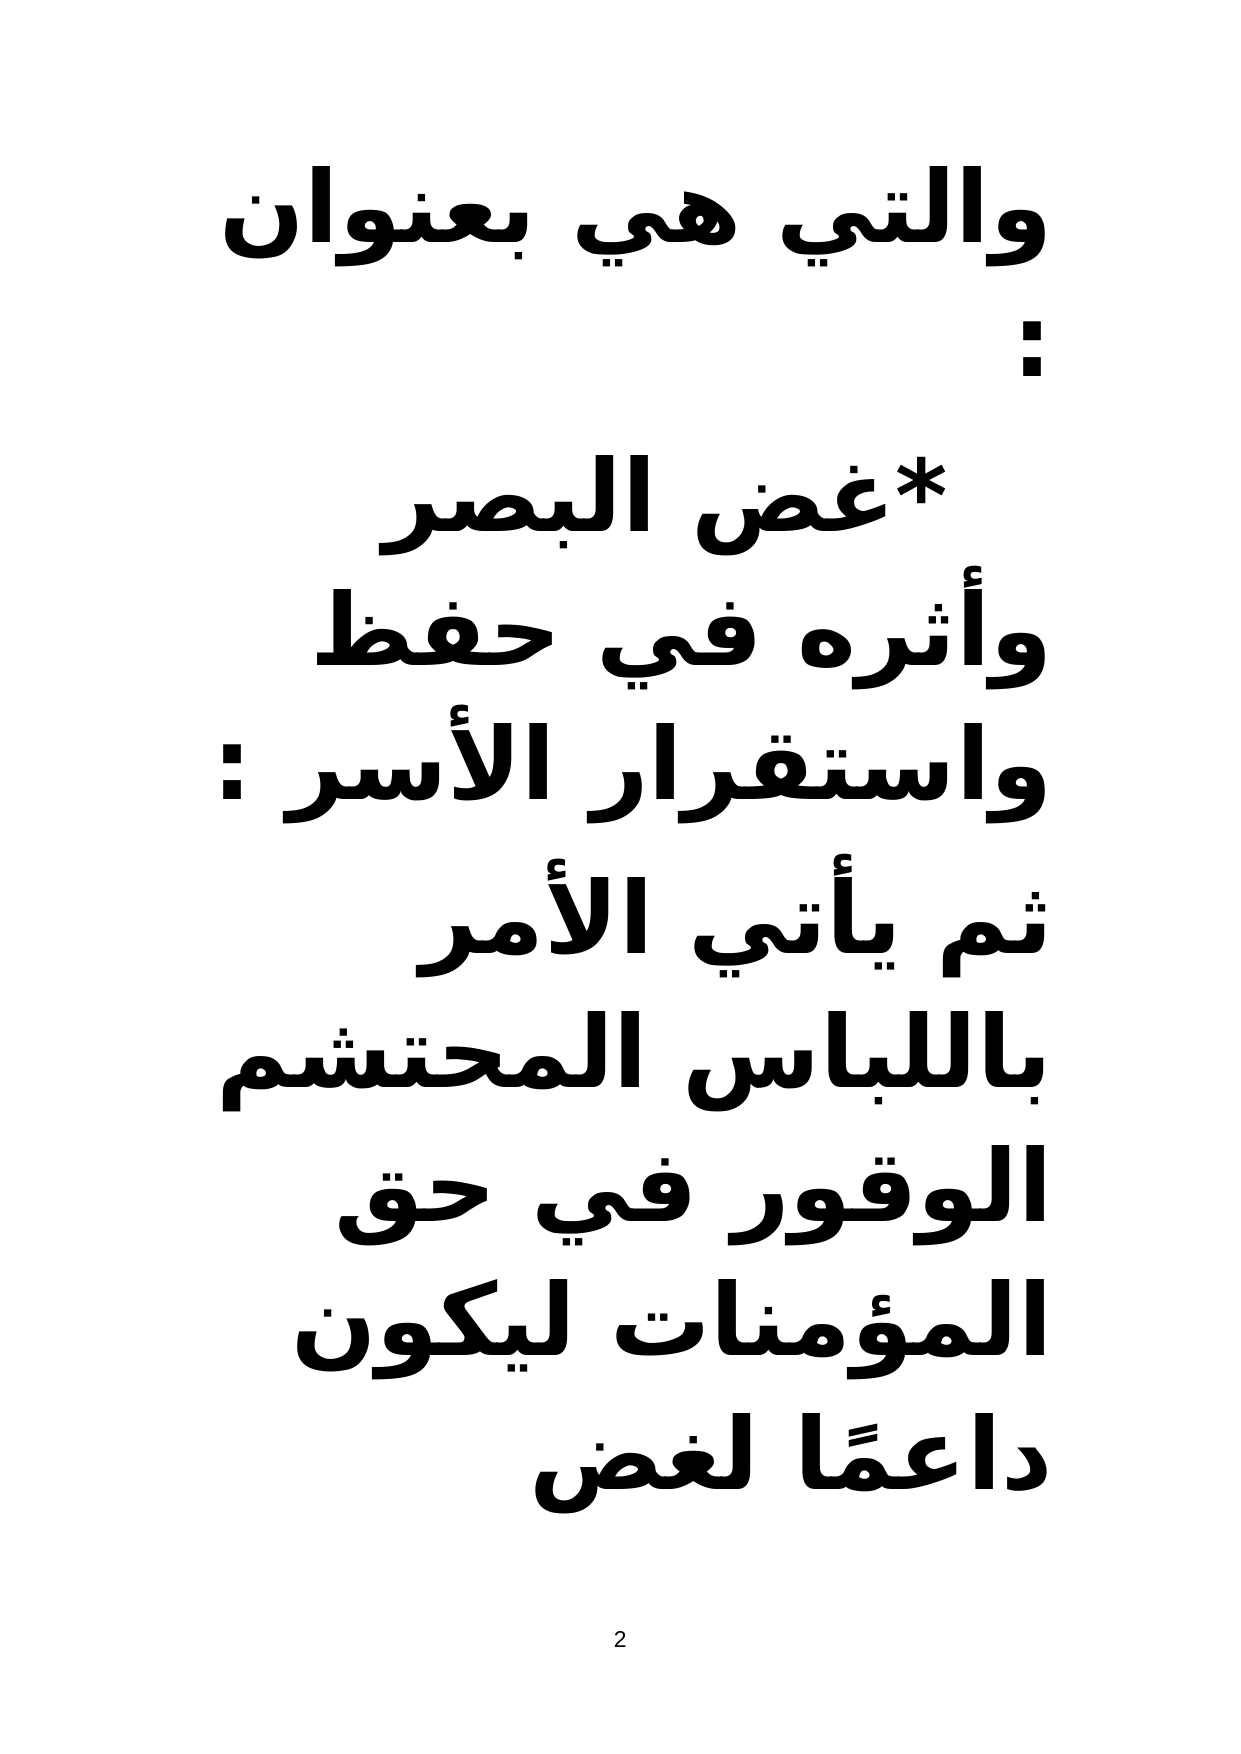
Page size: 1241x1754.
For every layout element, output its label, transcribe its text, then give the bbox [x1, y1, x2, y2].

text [187, 150, 1053, 400]
text *غض البصر وأثره في حفظ واستقرار الأسر : [187, 438, 1053, 823]
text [187, 861, 1053, 1513]
